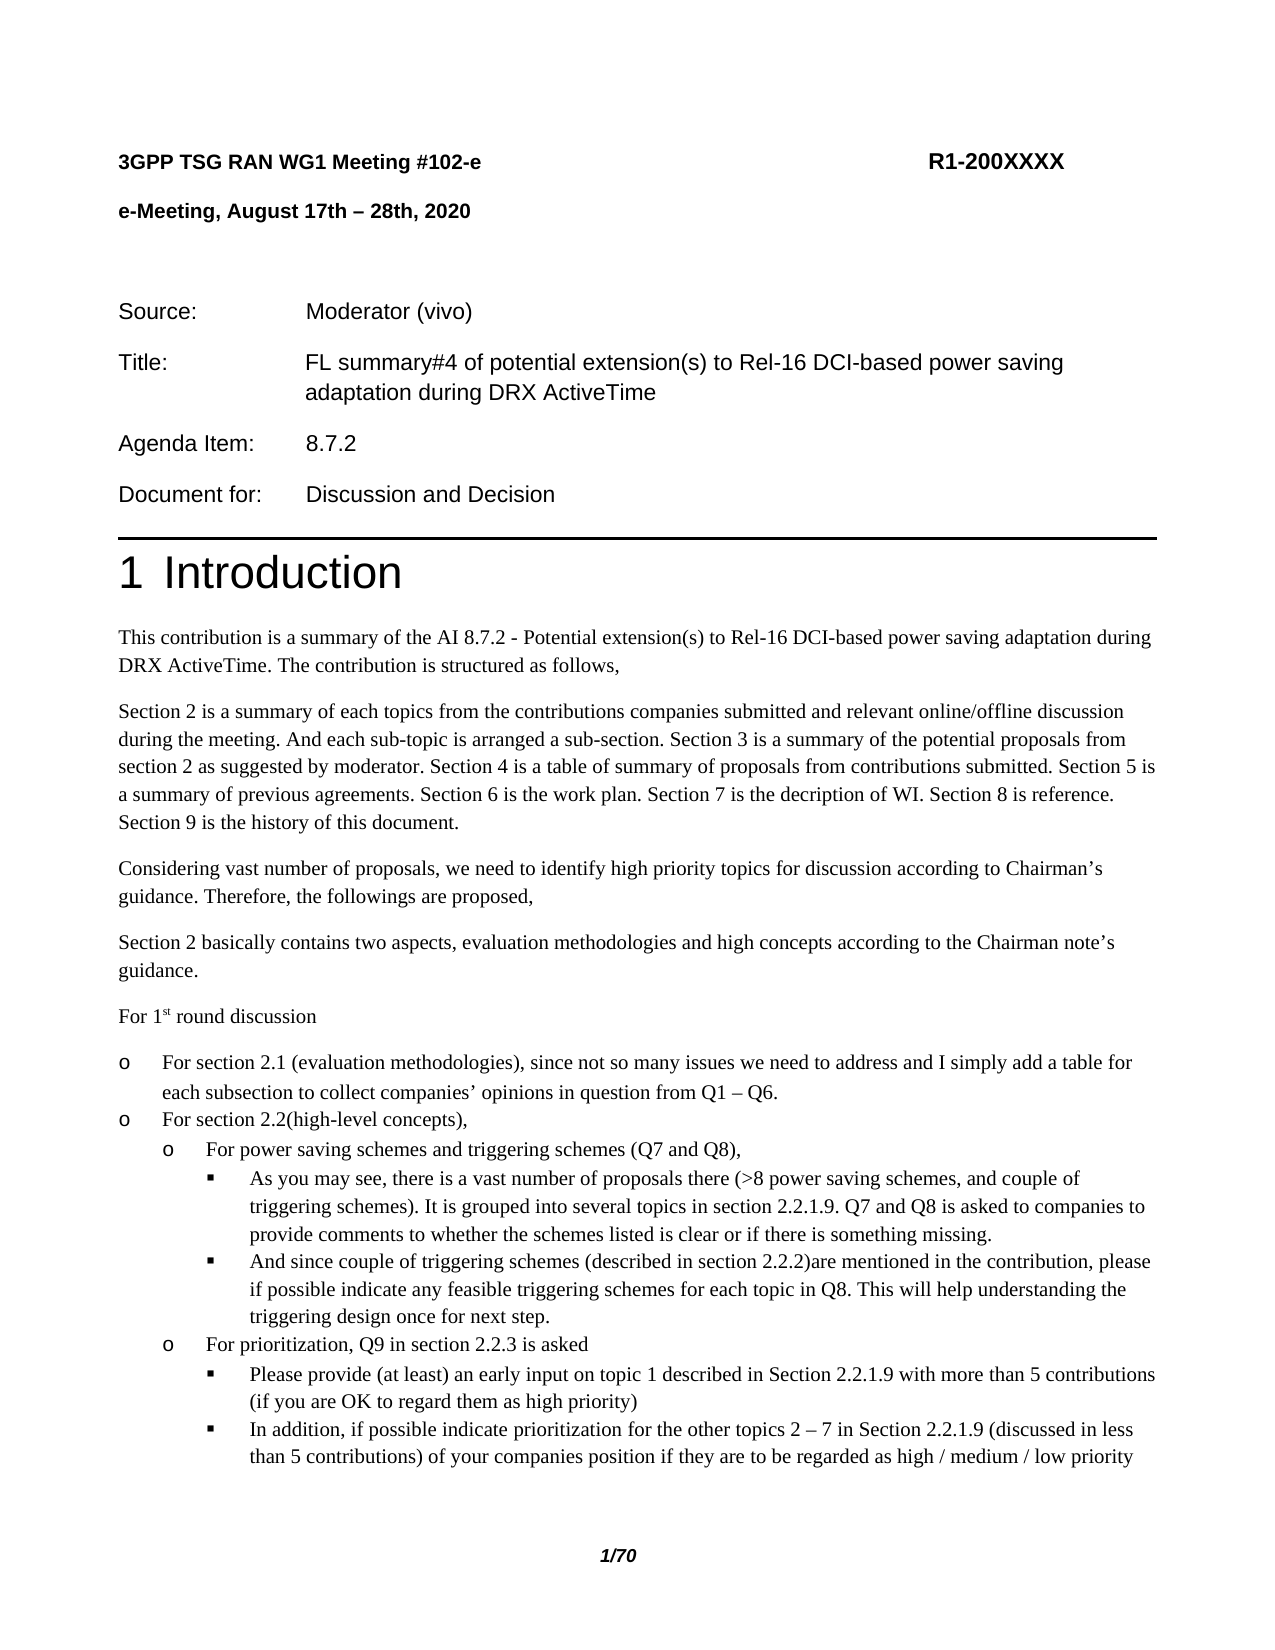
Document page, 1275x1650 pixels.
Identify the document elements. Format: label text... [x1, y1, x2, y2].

text Title: FL summary#4 of potential extension(s) to Rel-16 DCI-based power saving adaptation during DRX ActiveTime [118, 349, 1157, 406]
text This contribution is a summary of the AI 8.7.2 - Potential extension(s) to Rel-16 DCI-based power saving adaptation during DRX ActiveTime. The contribution is structured as follows, [118, 625, 1157, 677]
list For section 2.2(high-level concepts), [118, 1107, 1157, 1133]
list And since couple of triggering schemes (described in section 2.2.2)are mentioned in the contribution, please if possible indicate any feasible triggering schemes for each topic in Q8. This will help understanding the triggering design once for next step. [206, 1249, 1157, 1328]
text Considering vast number of proposals, we need to identify high priority topics for discussion according to Chairman’s guidance. Therefore, the followings are proposed, [118, 856, 1157, 908]
list In addition, if possible indicate prioritization for the other topics 2 – 7 in Section 2.2.1.9 (discussed in less than 5 contributions) of your companies position if they are to be regarded as high / medium / low priority [206, 1417, 1157, 1468]
text Document for: Discussion and Decision [118, 481, 1157, 508]
list For prioritization, Q9 in section 2.2.3 is asked [162, 1332, 1157, 1358]
text Section 2 is a summary of each topics from the contributions companies submitted and relevant online/offline discussion during the meeting. And each sub-topic is arranged a sub-section. Section 3 is a summary of the potential proposals from section 2 as suggested by moderator. Section 4 is a table of summary of proposals from contributions submitted. Section 5 is a summary of previous agreements. Section 6 is the work plan. Section 7 is the decription of WI. Section 8 is reference. Section 9 is the history of this document. [118, 699, 1157, 834]
list For power saving schemes and triggering schemes (Q7 and Q8), [162, 1137, 1157, 1162]
list As you may see, there is a vast number of proposals there (>8 power saving schemes, and couple of triggering schemes). It is grouped into several topics in section 2.2.1.9. Q7 and Q8 is asked to companies to provide comments to whether the schemes listed is clear or if there is something missing. [206, 1166, 1157, 1246]
list Please provide (at least) an early input on topic 1 described in Section 2.2.1.9 with more than 5 contributions (if you are OK to regard them as high priority) [206, 1362, 1157, 1413]
text Source: Moderator (vivo) [118, 298, 1157, 324]
list For section 2.1 (evaluation methodologies), since not so many issues we need to address and I simply add a table for each subsection to collect companies’ opinions in question from Q1 – Q6. [118, 1050, 1157, 1104]
text e-Meeting, August 17th – 28th, 2020 [118, 199, 1157, 223]
text 3GPP TSG RAN WG1 Meeting #102-e R1-200XXXX [118, 148, 1157, 174]
text Agenda Item: 8.7.2 [118, 430, 1157, 457]
text Section 2 basically contains two aspects, evaluation methodologies and high concepts according to the Chairman note’s guidance. [118, 930, 1157, 982]
subtitle Introduction [118, 540, 1157, 599]
text For 1st round discussion [118, 1004, 1157, 1028]
